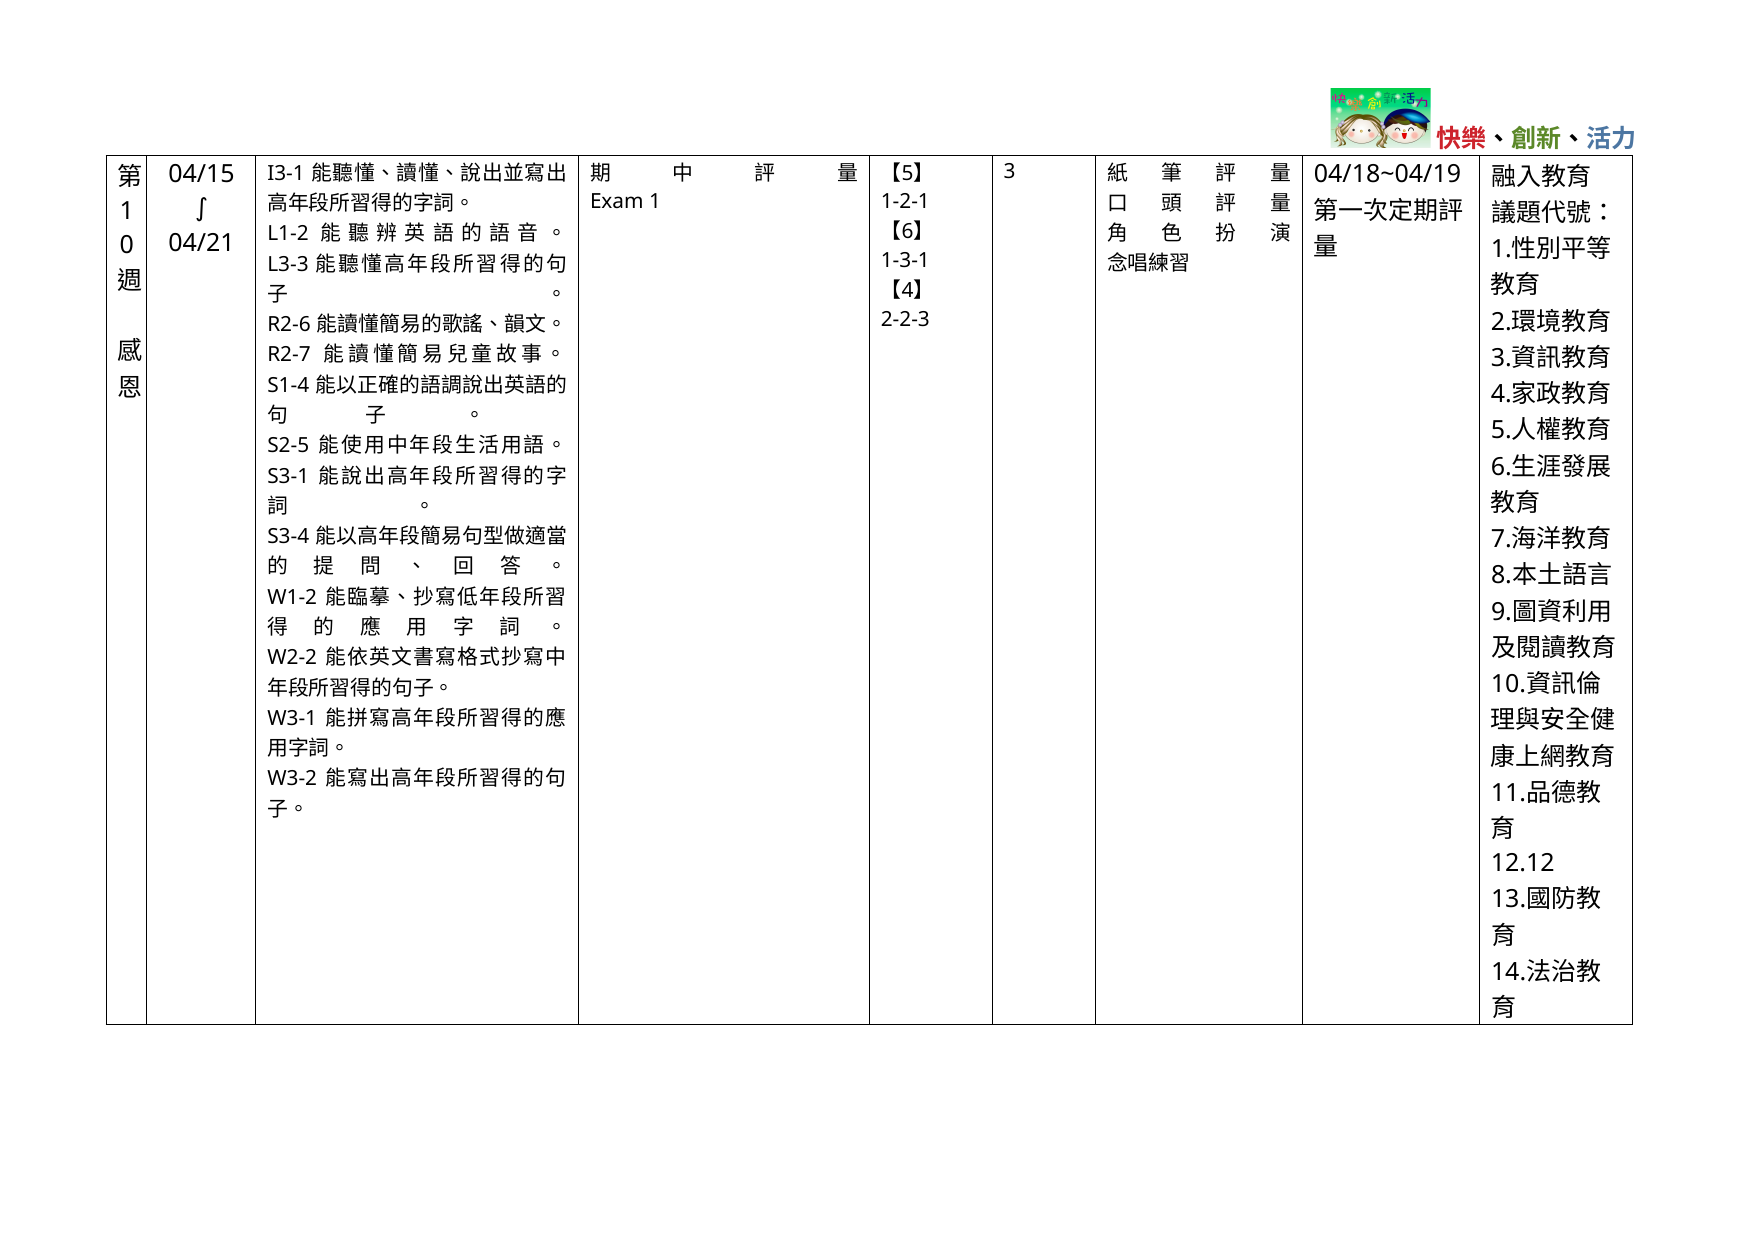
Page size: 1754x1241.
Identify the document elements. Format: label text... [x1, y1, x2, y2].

table_cell 04/18~04/19第一次定期評量 [1303, 156, 1479, 1024]
table_cell 融入教育 議題代號： 1.性別平等教育 2.環境教育 3.資訊教育 4.家政教育 5.人權教育 6.生涯發展教育 7.海洋教育 8.本土語言 9.圖資利用及閱讀教育 10.資訊倫理與安全健康上網教育 11.品德教育 12.12 13.國防教育 14.法治教育 [1480, 156, 1632, 1024]
table_cell 3 [993, 156, 1095, 1024]
table_cell 紙筆評量 口頭評量 角色扮演 念唱練習 [1096, 156, 1302, 1024]
table_cell 第 10 週 感恩 [107, 156, 146, 1024]
table_cell 【5】 1-2-1 【6】 1-3-1 【4】 2-2-3 [870, 156, 992, 1024]
picture [1330, 88, 1431, 148]
table_cell I3-1 能聽懂、讀懂、說出並寫出高年段所習得的字詞。 L1-2能聽辨英語的語音。 L3-3能聽懂高年段所習得的句子。 R2-6 能讀懂簡易的歌謠、韻文。 R2-7 能讀懂簡易兒童故事。 S1-4 能以正確的語調說出英語的句子。 S2-5 能使用中年段生活用語。 S3-1 能說出高年段所習得的字詞。 S3-4 能以高年段簡易句型做適當的提問、回答。 W1-2 能臨摹、抄寫低年段所習得的應用字詞。 W2-2 能依英文書寫格式抄寫中年段所習得的句子。 W3-1 能拼寫高年段所習得的應用字詞。 W3-2 能寫出高年段所習得的句子。 [256, 156, 578, 1024]
table_cell 期中評量 Exam 1 [579, 156, 869, 1024]
table_cell 04/15 ∫ 04/21 [147, 156, 255, 1024]
